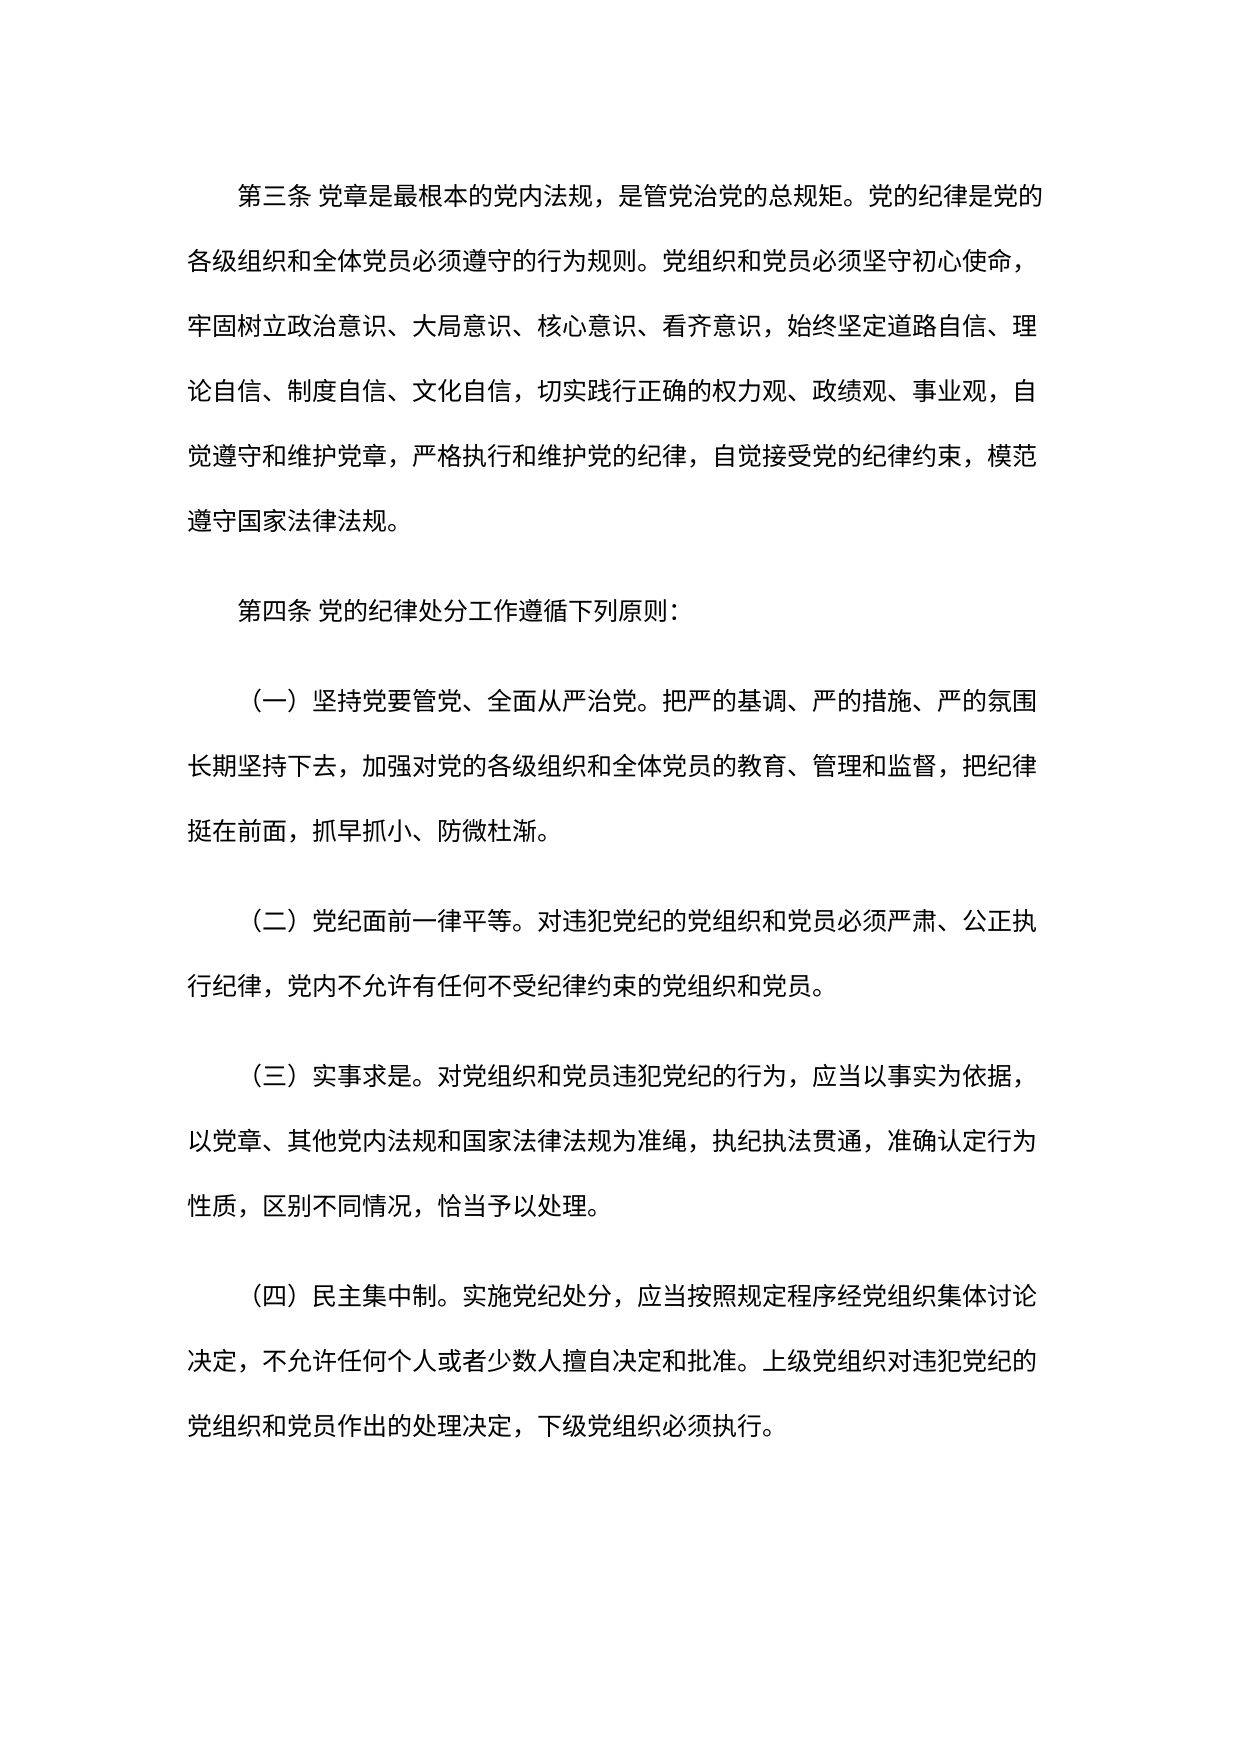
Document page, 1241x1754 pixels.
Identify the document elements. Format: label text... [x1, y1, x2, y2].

text （四）民主集中制。实施党纪处分，应当按照规定程序经党组织集体讨论决定，不允许任何个人或者少数人擅自决定和批准。上级党组织对违犯党纪的党组织和党员作出的处理决定，下级党组织必须执行。 [187, 1262, 1053, 1457]
text （三）实事求是。对党组织和党员违犯党纪的行为，应当以事实为依据，以党章、其他党内法规和国家法律法规为准绳，执纪执法贯通，准确认定行为性质，区别不同情况，恰当予以处理。 [187, 1042, 1053, 1237]
text 第四条 党的纪律处分工作遵循下列原则： [187, 577, 1053, 642]
text 第三条 党章是最根本的党内法规，是管党治党的总规矩。党的纪律是党的各级组织和全体党员必须遵守的行为规则。党组织和党员必须坚守初心使命，牢固树立政治意识、大局意识、核心意识、看齐意识，始终坚定道路自信、理论自信、制度自信、文化自信，切实践行正确的权力观、政绩观、事业观，自觉遵守和维护党章，严格执行和维护党的纪律，自觉接受党的纪律约束，模范遵守国家法律法规。 [187, 162, 1053, 552]
text （一）坚持党要管党、全面从严治党。把严的基调、严的措施、严的氛围长期坚持下去，加强对党的各级组织和全体党员的教育、管理和监督，把纪律挺在前面，抓早抓小、防微杜渐。 [187, 667, 1053, 862]
text （二）党纪面前一律平等。对违犯党纪的党组织和党员必须严肃、公正执行纪律，党内不允许有任何不受纪律约束的党组织和党员。 [187, 887, 1053, 1017]
